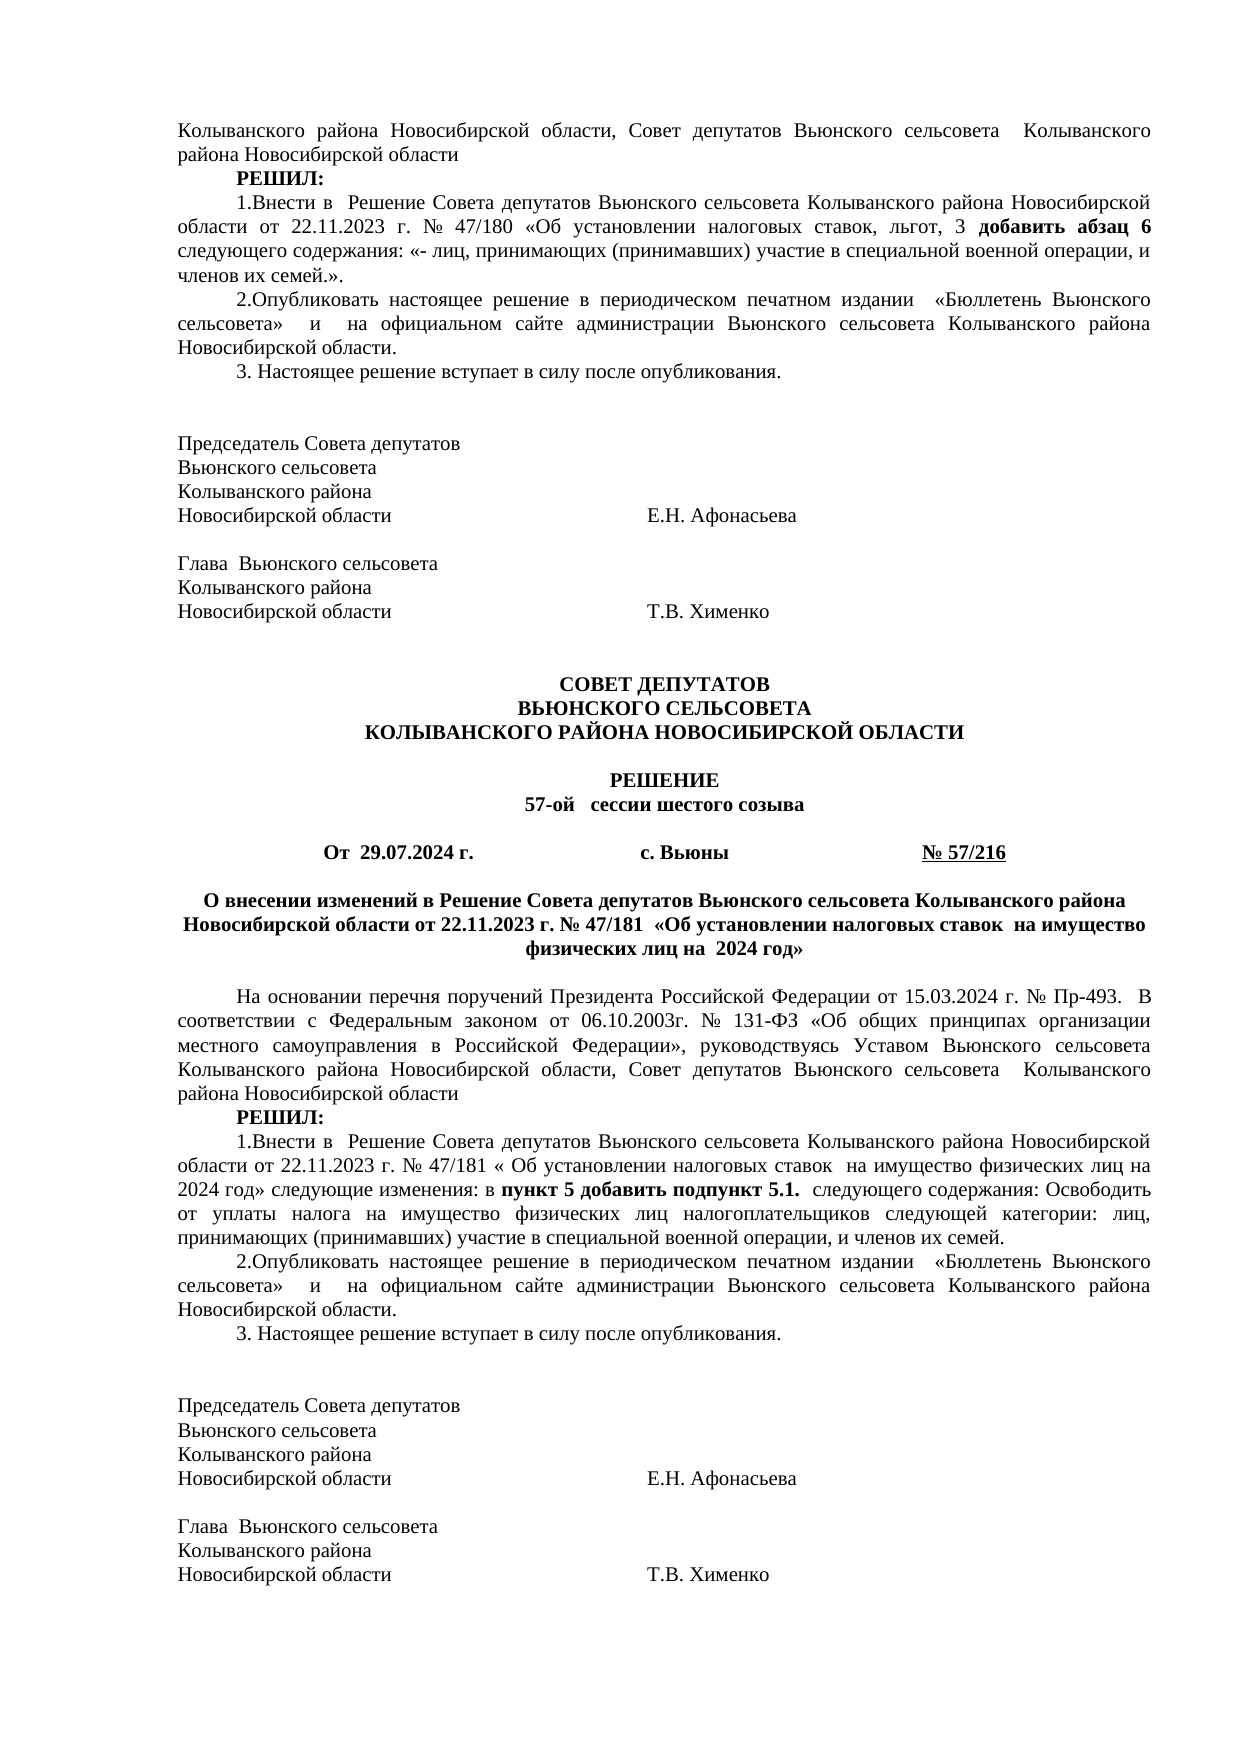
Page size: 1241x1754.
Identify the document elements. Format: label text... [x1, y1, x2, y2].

text ВЬЮНСКОГО СЕЛЬСОВЕТА [177, 696, 1152, 720]
text 1.Внести в Решение Совета депутатов Вьюнского сельсовета Колыванского района Новосибирской области от 22.11.2023 г. № 47/180 «Об установлении налоговых ставок, льгот, 3 добавить абзац 6 следующего содержания: «- лиц, принимающих (принимавших) участие в специальной военной операции, и членов их семей.». [177, 190, 1152, 287]
text 2.Опубликовать настоящее решение в периодическом печатном издании «Бюллетень Вьюнского сельсовета» и на официальном сайте администрации Вьюнского сельсовета Колыванского района Новосибирской области. [177, 1249, 1152, 1321]
text От 29.07.2024 г. с. Вьюны № 57/216 [177, 840, 1152, 864]
text Новосибирской области Т.В. Хименко [177, 1562, 1152, 1586]
text СОВЕТ ДЕПУТАТОВ [177, 672, 1152, 696]
text О внесении изменений в Решение Совета депутатов Вьюнского сельсовета Колыванского района Новосибирской области от 22.11.2023 г. № 47/181 «Об установлении налоговых ставок на имущество физических лиц на 2024 год» [177, 888, 1152, 960]
text 57-ой сессии шестого созыва [177, 792, 1152, 816]
text Новосибирской области Е.Н. Афонасьева [177, 503, 1152, 527]
text 2.Опубликовать настоящее решение в периодическом печатном издании «Бюллетень Вьюнского сельсовета» и на официальном сайте администрации Вьюнского сельсовета Колыванского района Новосибирской области. [177, 287, 1152, 359]
text Колыванского района [177, 479, 1152, 503]
text Колыванского района [177, 1442, 1152, 1466]
text РЕШИЛ: [177, 1105, 1152, 1129]
text Глава Вьюнского сельсовета [177, 551, 1152, 575]
text КОЛЫВАНСКОГО РАЙОНА НОВОСИБИРСКОЙ ОБЛАСТИ [177, 720, 1152, 744]
text РЕШЕНИЕ [177, 768, 1152, 792]
text Новосибирской области Т.В. Хименко [177, 599, 1152, 623]
text 1.Внести в Решение Совета депутатов Вьюнского сельсовета Колыванского района Новосибирской области от 22.11.2023 г. № 47/181 « Об установлении налоговых ставок на имущество физических лиц на 2024 год» следующие изменения: в пункт 5 добавить подпункт 5.1. следующего содержания: Освободить от уплаты налога на имущество физических лиц налогоплательщиков следующей категории: лиц, принимающих (принимавших) участие в специальной военной операции, и членов их семей. [177, 1129, 1152, 1249]
text Вьюнского сельсовета [177, 1417, 1152, 1442]
text Председатель Совета депутатов [177, 431, 1152, 455]
text Вьюнского сельсовета [177, 455, 1152, 479]
text РЕШИЛ: [177, 166, 1152, 190]
text 3. Настоящее решение вступает в силу после опубликования. [177, 1321, 1152, 1345]
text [177, 118, 1152, 166]
text Председатель Совета депутатов [177, 1393, 1152, 1417]
text Глава Вьюнского сельсовета [177, 1514, 1152, 1538]
text Колыванского района [177, 1538, 1152, 1562]
text 3. Настоящее решение вступает в силу после опубликования. [177, 359, 1152, 383]
text Новосибирской области Е.Н. Афонасьева [177, 1466, 1152, 1490]
text Колыванского района [177, 575, 1152, 599]
